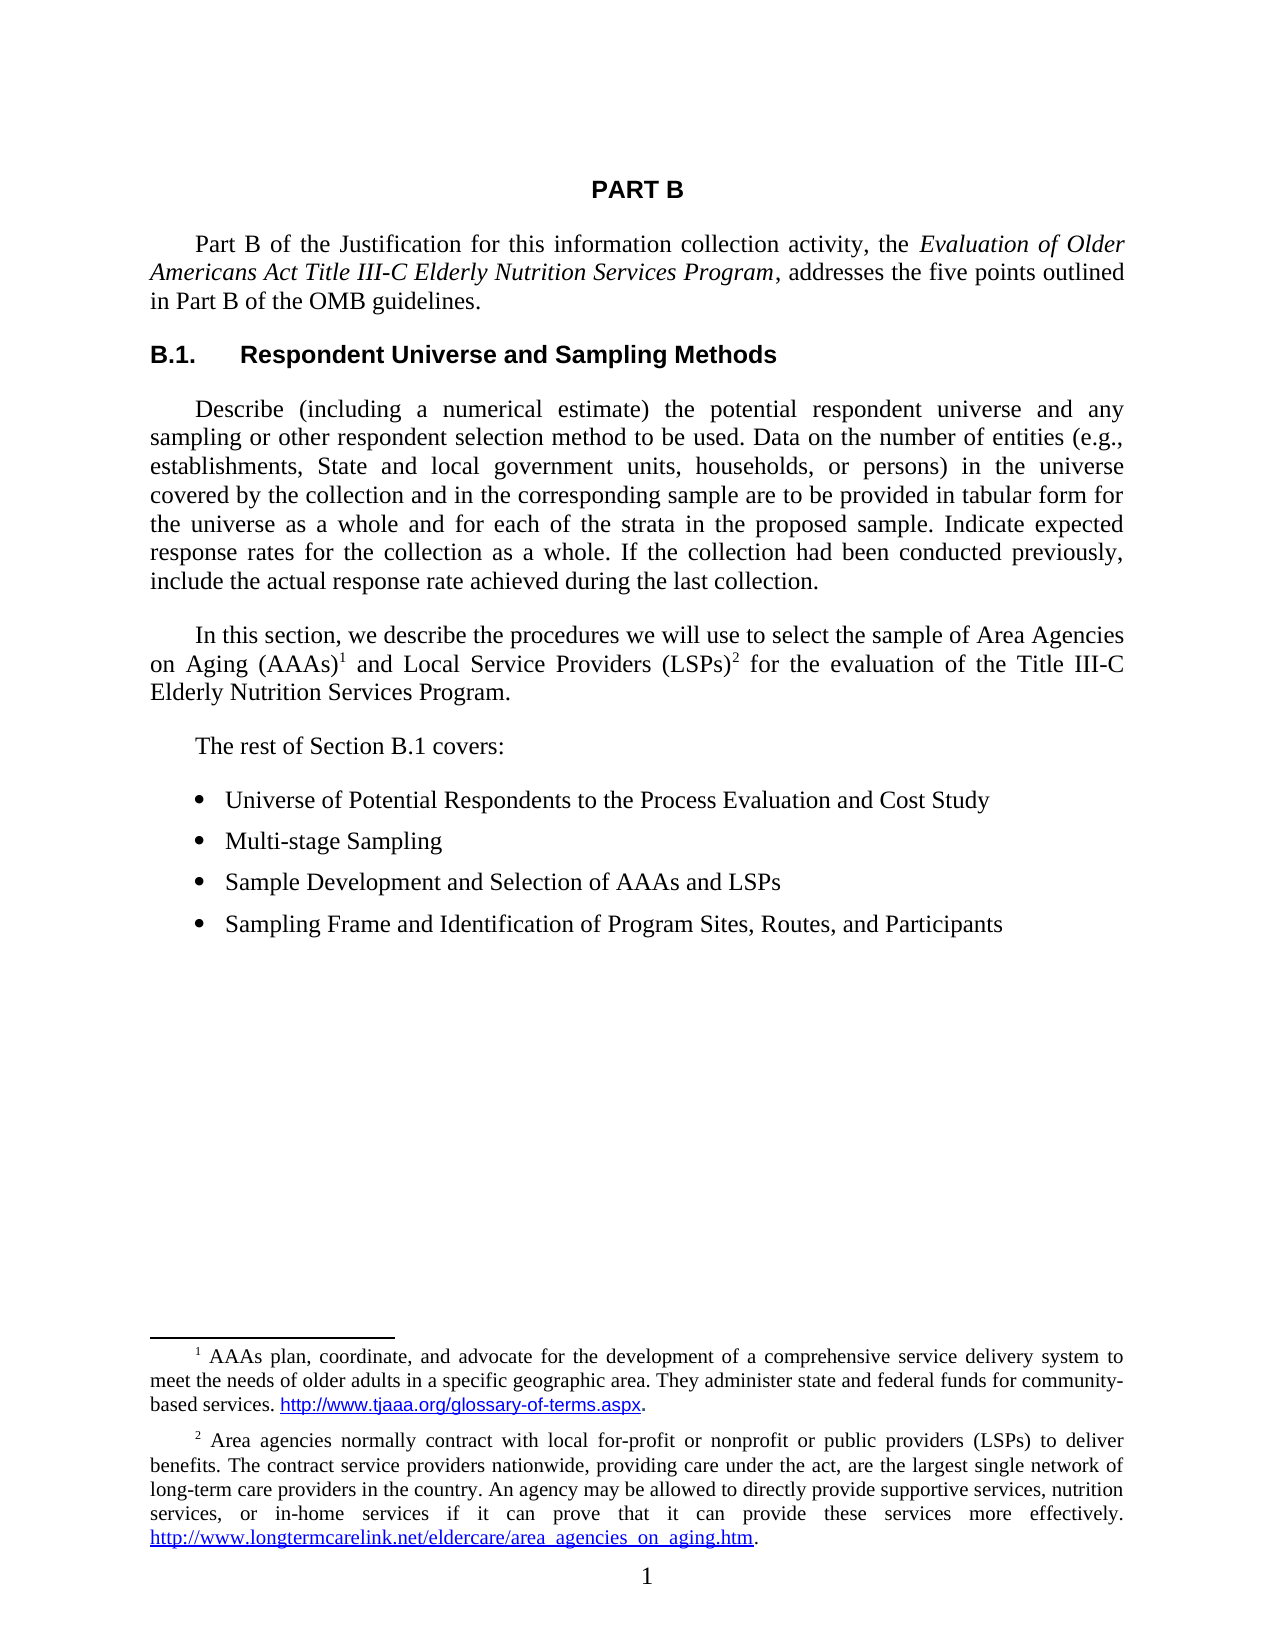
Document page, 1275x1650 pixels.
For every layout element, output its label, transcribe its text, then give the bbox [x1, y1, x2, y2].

text Multi-stage Sampling [195, 826, 1087, 855]
text Describe (including a numerical estimate) the potential respondent universe and any sampling or other respondent selection method to be used. Data on the number of entities (e.g., establishments, State and local government units, households, or persons) in the universe covered by the collection and in the corresponding sample are to be provided in tabular form for the universe as a whole and for each of the strata in the proposed sample. Indicate expected response rates for the collection as a whole. If the collection had been conducted previously, include the actual response rate achieved during the last collection. [150, 394, 1125, 595]
text Sample Development and Selection of AAAs and LSPs [195, 867, 1087, 896]
text Sampling Frame and Identification of Program Sites, Routes, and Participants [195, 909, 1087, 937]
text Part B of the Justification for this information collection activity, the Evaluation of Older Americans Act Title III-C Elderly Nutrition Services Program, addresses the five points outlined in Part B of the OMB guidelines. [150, 229, 1125, 315]
text In this section, we describe the procedures we will use to select the sample of Area Agencies on Aging (AAAs) and Local Service Providers (LSPs) for the evaluation of the Title III-C Elderly Nutrition Services Program. [150, 620, 1125, 706]
subtitle PART B [150, 175, 1125, 204]
text The rest of Section B.1 covers: [150, 731, 1125, 760]
subtitle B.1. Respondent Universe and Sampling Methods [150, 340, 1125, 369]
text Universe of Potential Respondents to the Process Evaluation and Cost Study [195, 785, 1087, 814]
